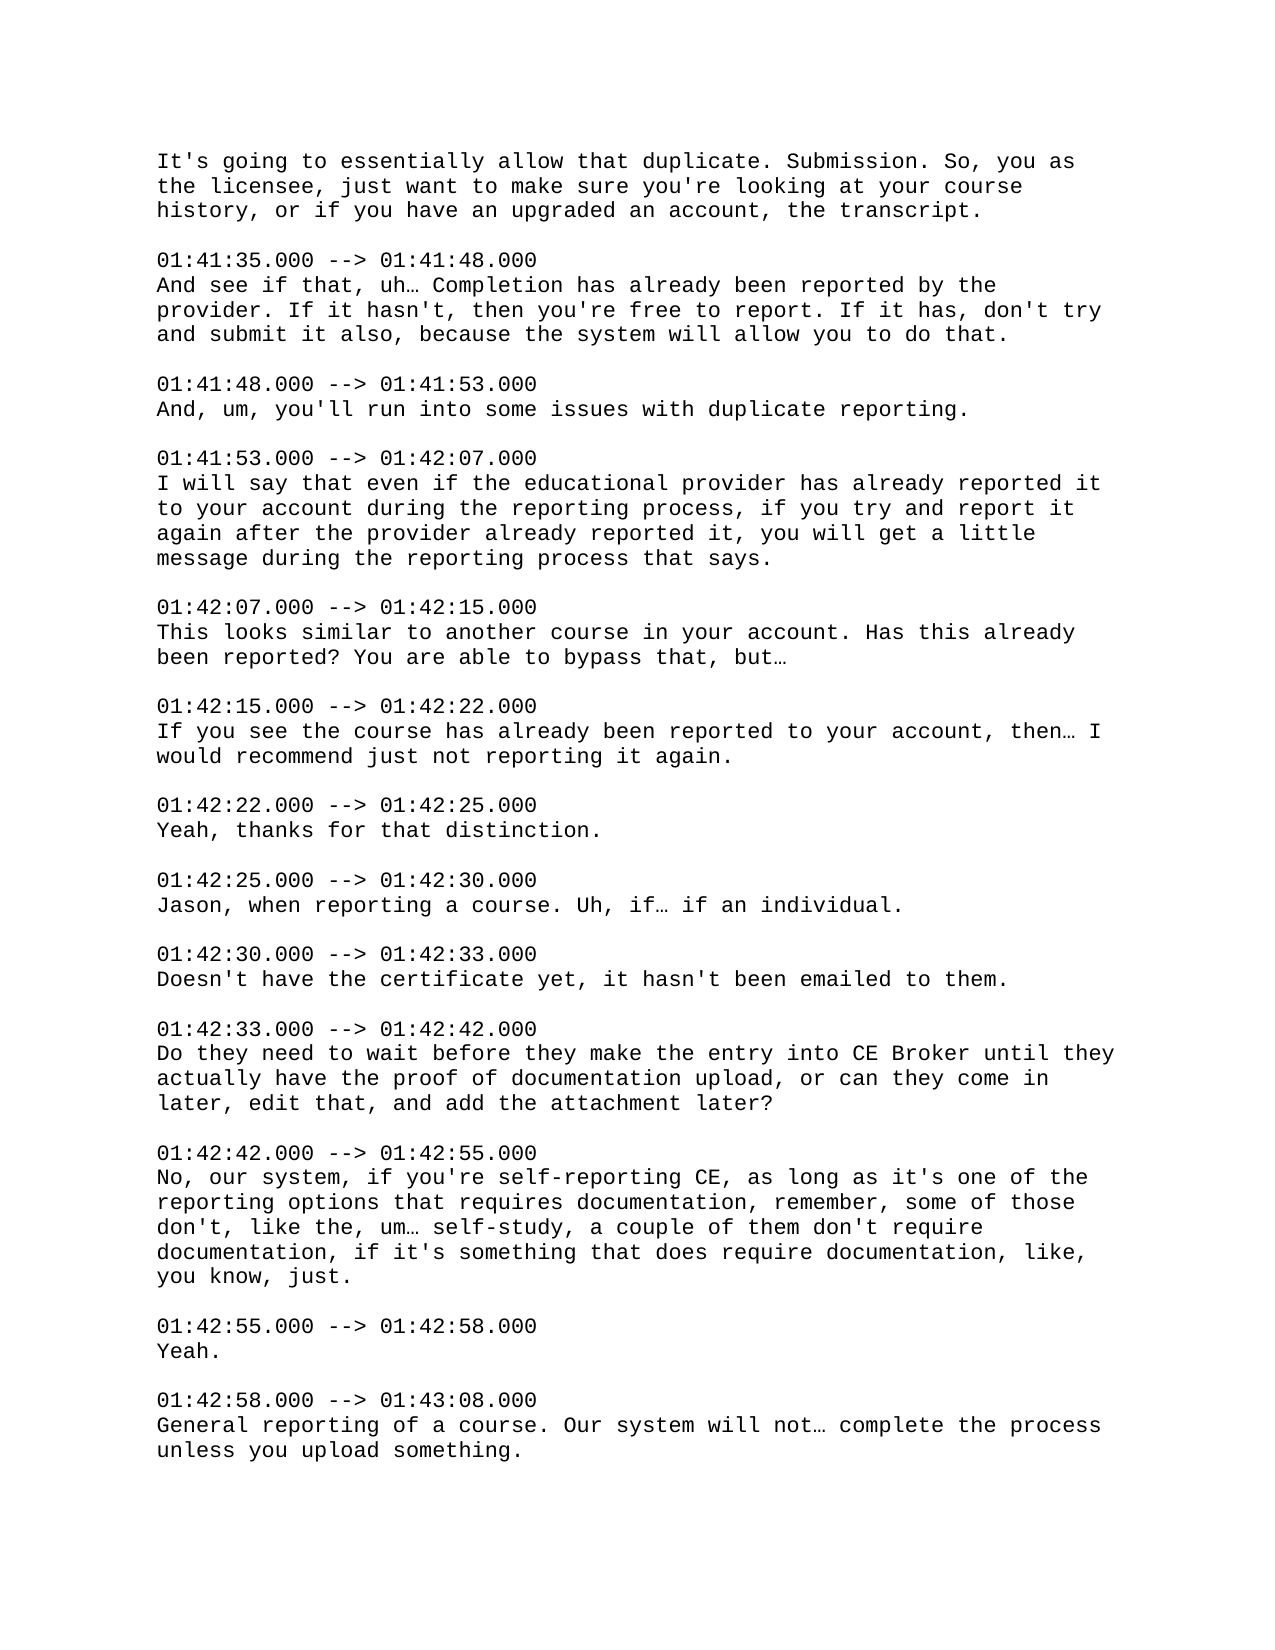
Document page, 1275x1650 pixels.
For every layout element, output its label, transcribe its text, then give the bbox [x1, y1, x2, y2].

text 01:41:35.000 --> 01:41:48.000 [156, 249, 1118, 274]
text Yeah, thanks for that distinction. [156, 819, 1118, 844]
text No, our system, if you're self-reporting CE, as long as it's one of the reporting options that requires documentation, remember, some of those don't, like the, um… self-study, a couple of them don't require documentation, if it's something that does require documentation, like, you know, just. [156, 1166, 1118, 1290]
text Jason, when reporting a course. Uh, if… if an individual. [156, 894, 1118, 918]
text It's going to essentially allow that duplicate. Submission. So, you as the licensee, just want to make sure you're looking at your course history, or if you have an upgraded an account, the transcript. [156, 150, 1118, 224]
text 01:41:53.000 --> 01:42:07.000 [156, 447, 1118, 472]
text If you see the course has already been reported to your account, then… I would recommend just not reporting it again. [156, 720, 1118, 770]
text 01:42:30.000 --> 01:42:33.000 [156, 943, 1118, 968]
text 01:42:25.000 --> 01:42:30.000 [156, 869, 1118, 894]
text Doesn't have the certificate yet, it hasn't been emailed to them. [156, 968, 1118, 993]
text I will say that even if the educational provider has already reported it to your account during the reporting process, if you try and report it again after the provider already reported it, you will get a little message during the reporting process that says. [156, 472, 1118, 571]
text 01:42:22.000 --> 01:42:25.000 [156, 794, 1118, 819]
text This looks similar to another course in your account. Has this already been reported? You are able to bypass that, but… [156, 621, 1118, 671]
text 01:42:55.000 --> 01:42:58.000 [156, 1315, 1118, 1340]
text 01:42:15.000 --> 01:42:22.000 [156, 695, 1118, 720]
text Yeah. [156, 1340, 1118, 1365]
text General reporting of a course. Our system will not… complete the process unless you upload something. [156, 1414, 1118, 1464]
text And, um, you'll run into some issues with duplicate reporting. [156, 398, 1118, 423]
text And see if that, uh… Completion has already been reported by the provider. If it hasn't, then you're free to report. If it has, don't try and submit it also, because the system will allow you to do that. [156, 274, 1118, 348]
text 01:42:42.000 --> 01:42:55.000 [156, 1142, 1118, 1166]
text Do they need to wait before they make the entry into CE Broker until they actually have the proof of documentation upload, or can they come in later, edit that, and add the attachment later? [156, 1042, 1118, 1117]
text 01:42:07.000 --> 01:42:15.000 [156, 596, 1118, 621]
text 01:41:48.000 --> 01:41:53.000 [156, 373, 1118, 398]
text 01:42:58.000 --> 01:43:08.000 [156, 1389, 1118, 1414]
text 01:42:33.000 --> 01:42:42.000 [156, 1018, 1118, 1042]
